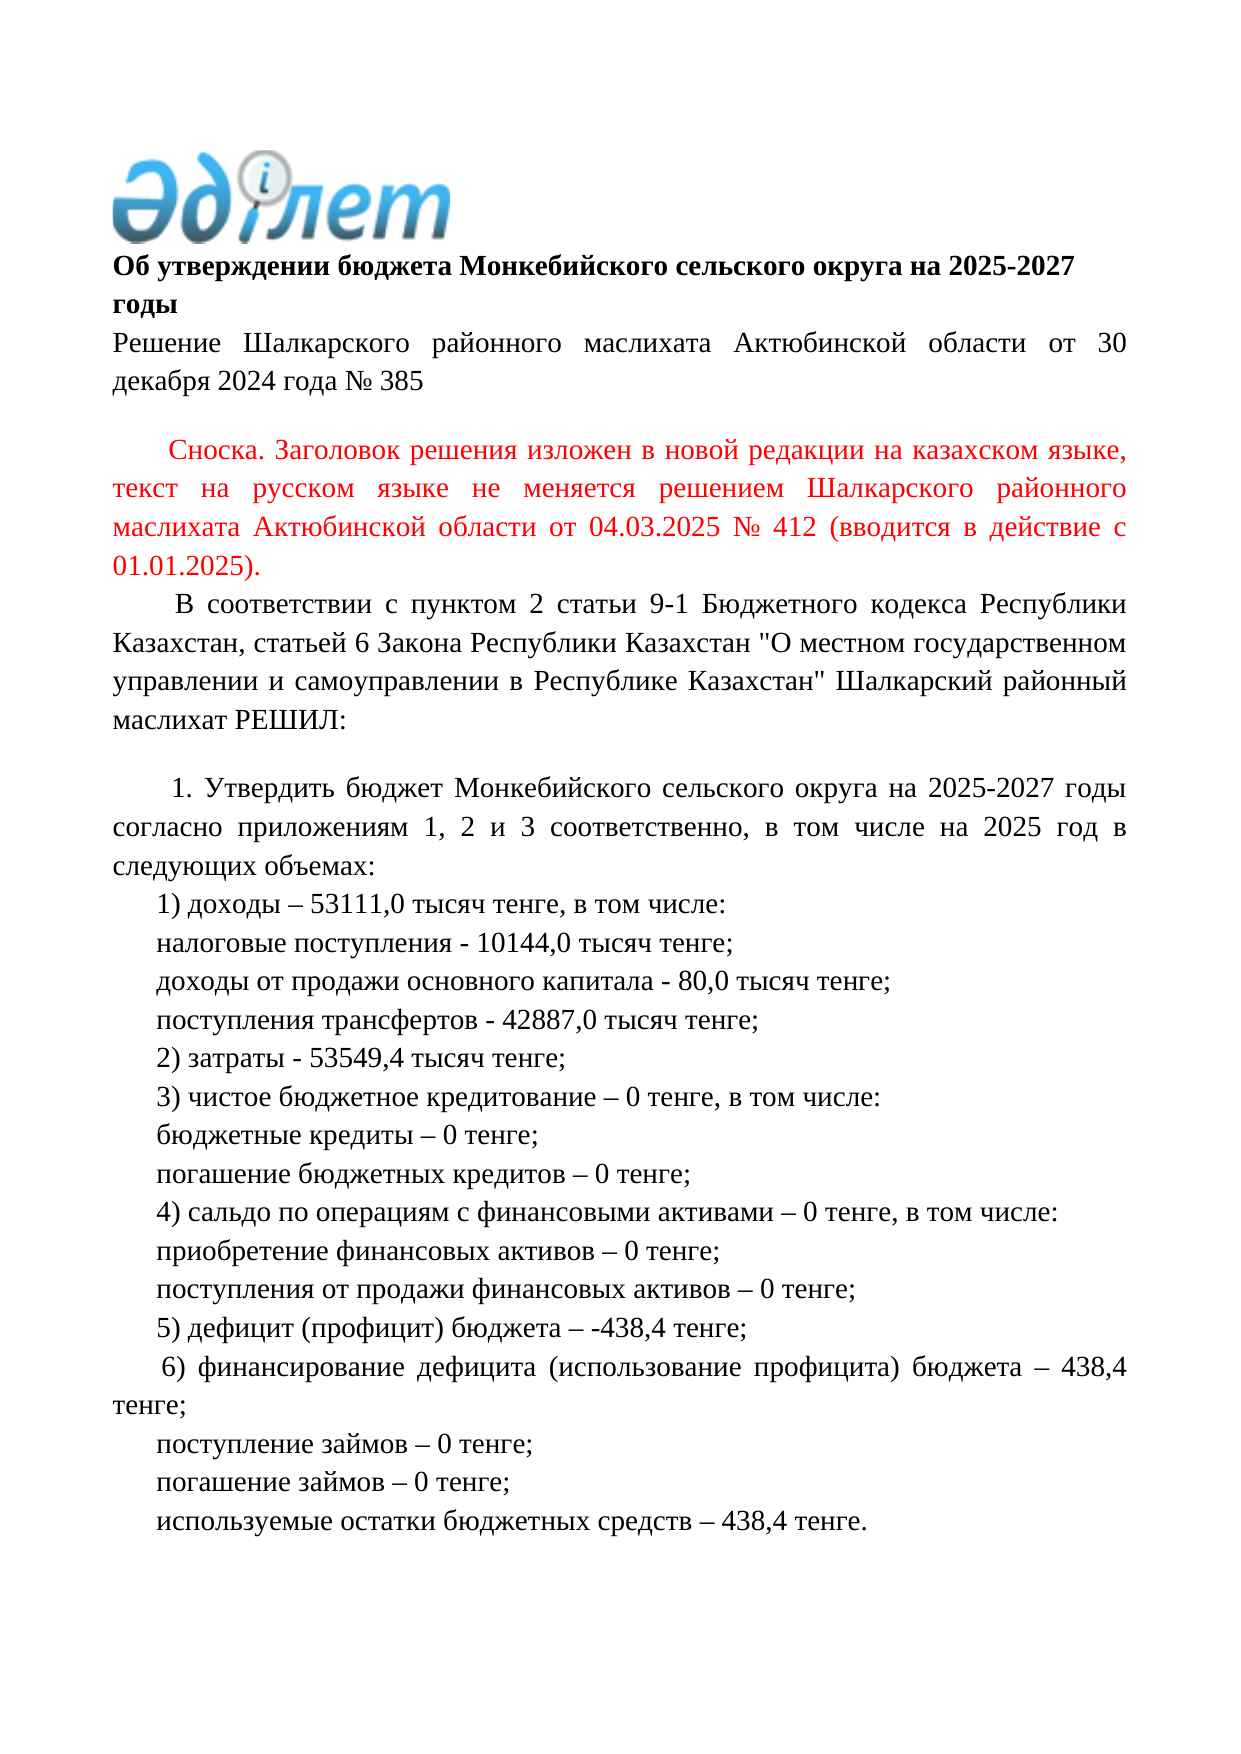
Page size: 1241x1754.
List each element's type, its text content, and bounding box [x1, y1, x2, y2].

text 5) дефицит (профицит) бюджета – -438,4 тенге; [112, 1310, 1128, 1344]
text поступление займов – 0 тенге; [112, 1426, 1128, 1459]
text погашение займов – 0 тенге; [112, 1464, 1128, 1498]
text используемые остатки бюджетных средств – 438,4 тенге. [112, 1503, 1128, 1536]
text Решение Шалкарского районного маслихата Актюбинской области от 30 декабря 2024 года № 385 [112, 325, 1128, 397]
text 6) финансирование дефицита (использование профицита) бюджета – 438,4 тенге; [112, 1349, 1128, 1421]
text 1) доходы – 53111,0 тысяч тенге, в том числе: [112, 886, 1128, 920]
text 4) сальдо по операциям с финансовыми активами – 0 тенге, в том числе: [112, 1194, 1128, 1228]
text погашение бюджетных кредитов – 0 тенге; [112, 1156, 1128, 1189]
text поступления от продажи финансовых активов – 0 тенге; [112, 1272, 1128, 1305]
text бюджетные кредиты – 0 тенге; [112, 1117, 1128, 1151]
text 1. Утвердить бюджет Монкебийского сельского округа на 2025-2027 годы согласно приложениям 1, 2 и 3 соответственно, в том числе на 2025 год в следующих объемах: [112, 771, 1128, 881]
text В соответствии с пунктом 2 статьи 9-1 Бюджетного кодекса Республики Казахстан, статьей 6 Закона Республики Казахстан "О местном государственном управлении и самоуправлении в Республике Казахстан" Шалкарский районный маслихат РЕШИЛ: [112, 586, 1128, 735]
text налоговые поступления - 10144,0 тысяч тенге; [112, 925, 1128, 958]
text 3) чистое бюджетное кредитование – 0 тенге, в том числе: [112, 1079, 1128, 1112]
text Об утверждении бюджета Монкебийского сельского округа на 2025-2027 годы [112, 248, 1128, 320]
text Сноска. Заголовок решения изложен в новой редакции на казахском языке, текст на русском языке не меняется решением Шалкарского районного маслихата Актюбинской области от 04.03.2025 № 412 (вводится в действие с 01.01.2025). [112, 432, 1128, 581]
picture [112, 150, 451, 244]
text приобретение финансовых активов – 0 тенге; [112, 1233, 1128, 1267]
text 2) затраты - 53549,4 тысяч тенге; [112, 1040, 1128, 1074]
text поступления трансфертов - 42887,0 тысяч тенге; [112, 1002, 1128, 1035]
text доходы от продажи основного капитала - 80,0 тысяч тенге; [112, 963, 1128, 997]
